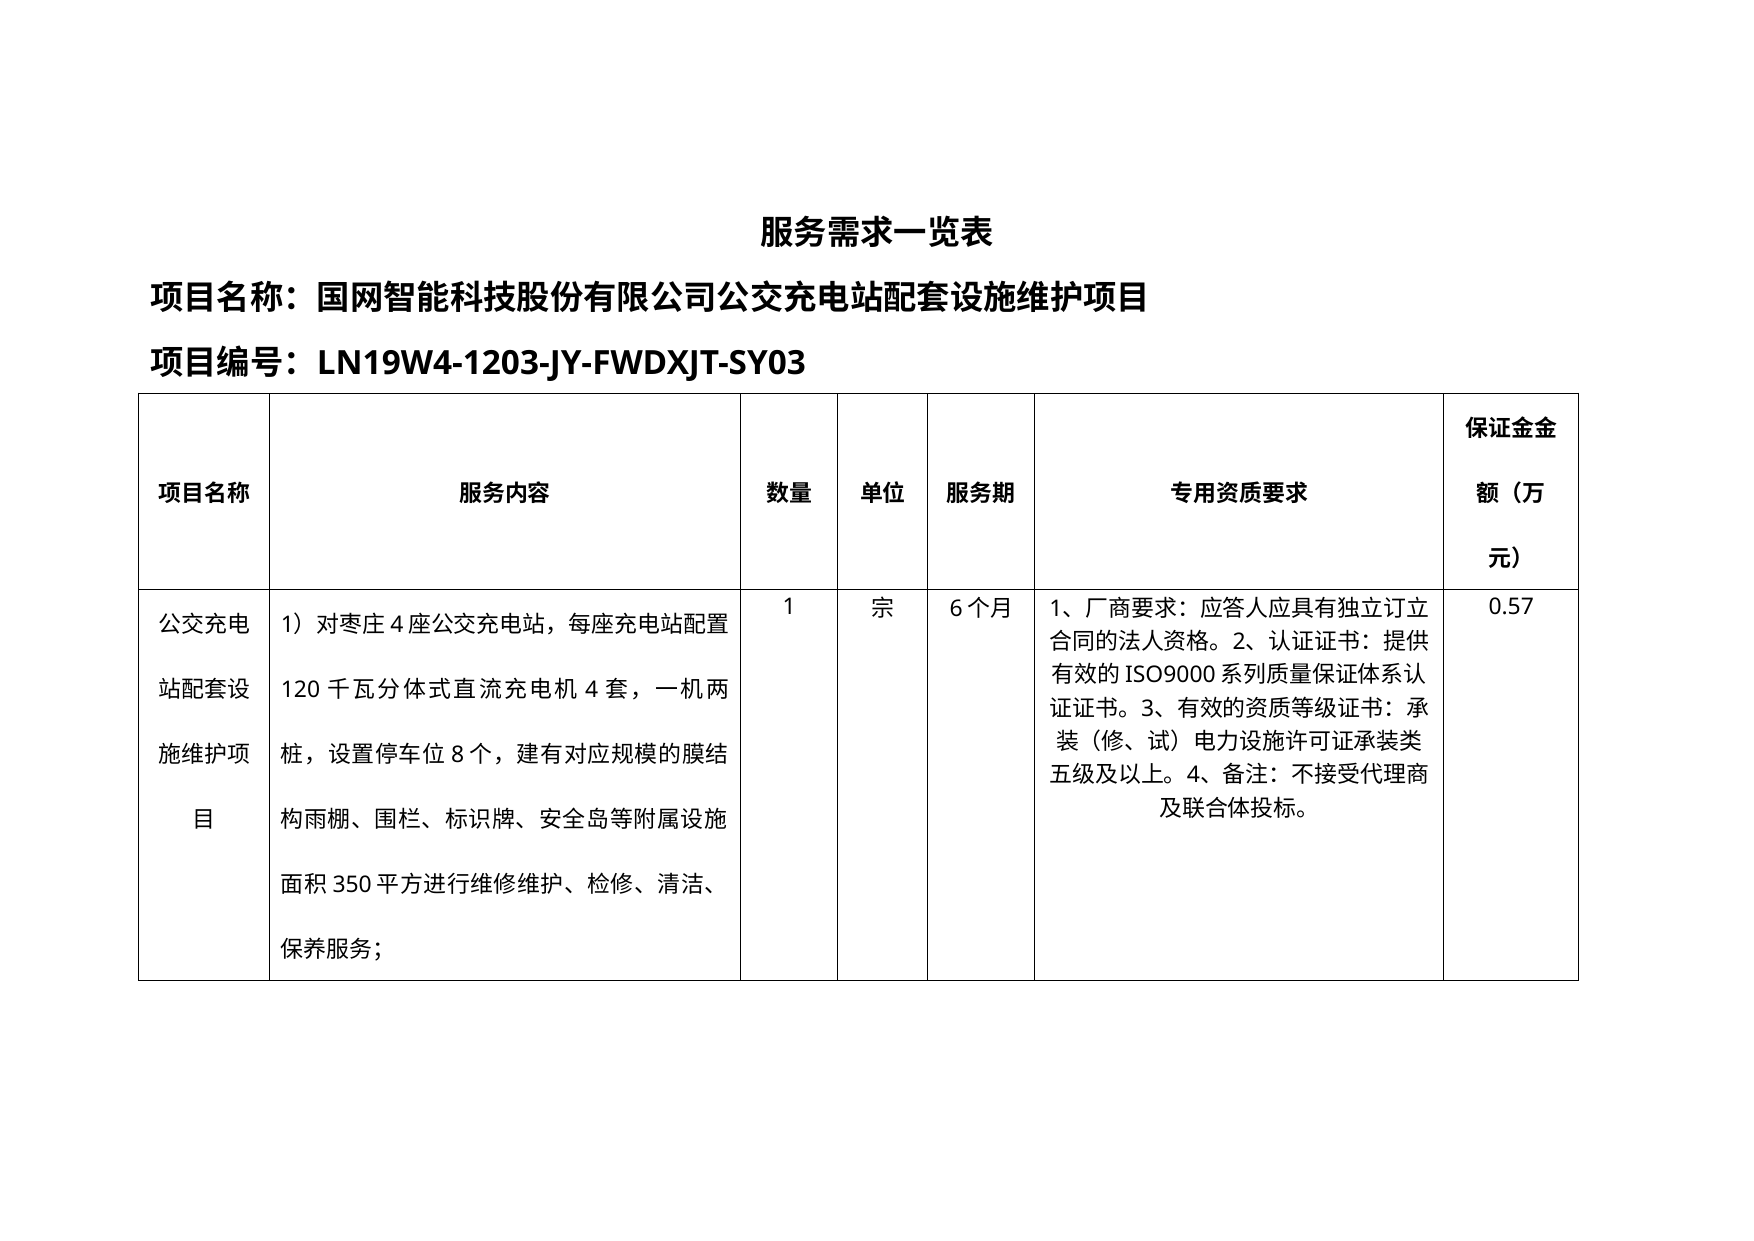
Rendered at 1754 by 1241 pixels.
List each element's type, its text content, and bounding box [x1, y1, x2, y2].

table_cell 公交充电站配套设施维护项目 [139, 590, 269, 980]
table_header 服务内容 [270, 394, 740, 589]
table_header 项目名称 [139, 394, 269, 589]
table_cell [1035, 590, 1443, 980]
table_header 数量 [741, 394, 837, 589]
table_header 服务期 [928, 394, 1034, 589]
table_header 保证金金额（万元） [1444, 394, 1578, 589]
subtitle 项目名称：国网智能科技股份有限公司公交充电站配套设施维护项目 [150, 263, 1604, 328]
table_cell 宗 [838, 590, 927, 980]
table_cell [270, 590, 740, 980]
text 服务需求一览表 [150, 198, 1604, 263]
table_header 专用资质要求 [1035, 394, 1443, 589]
table_header 单位 [838, 394, 927, 589]
table_cell 1 [741, 590, 837, 980]
table_cell 0.57 [1444, 590, 1578, 980]
text 项目编号：LN19W4-1203-JY-FWDXJT-SY03 [150, 328, 1604, 393]
table_cell 6个月 [928, 590, 1034, 980]
